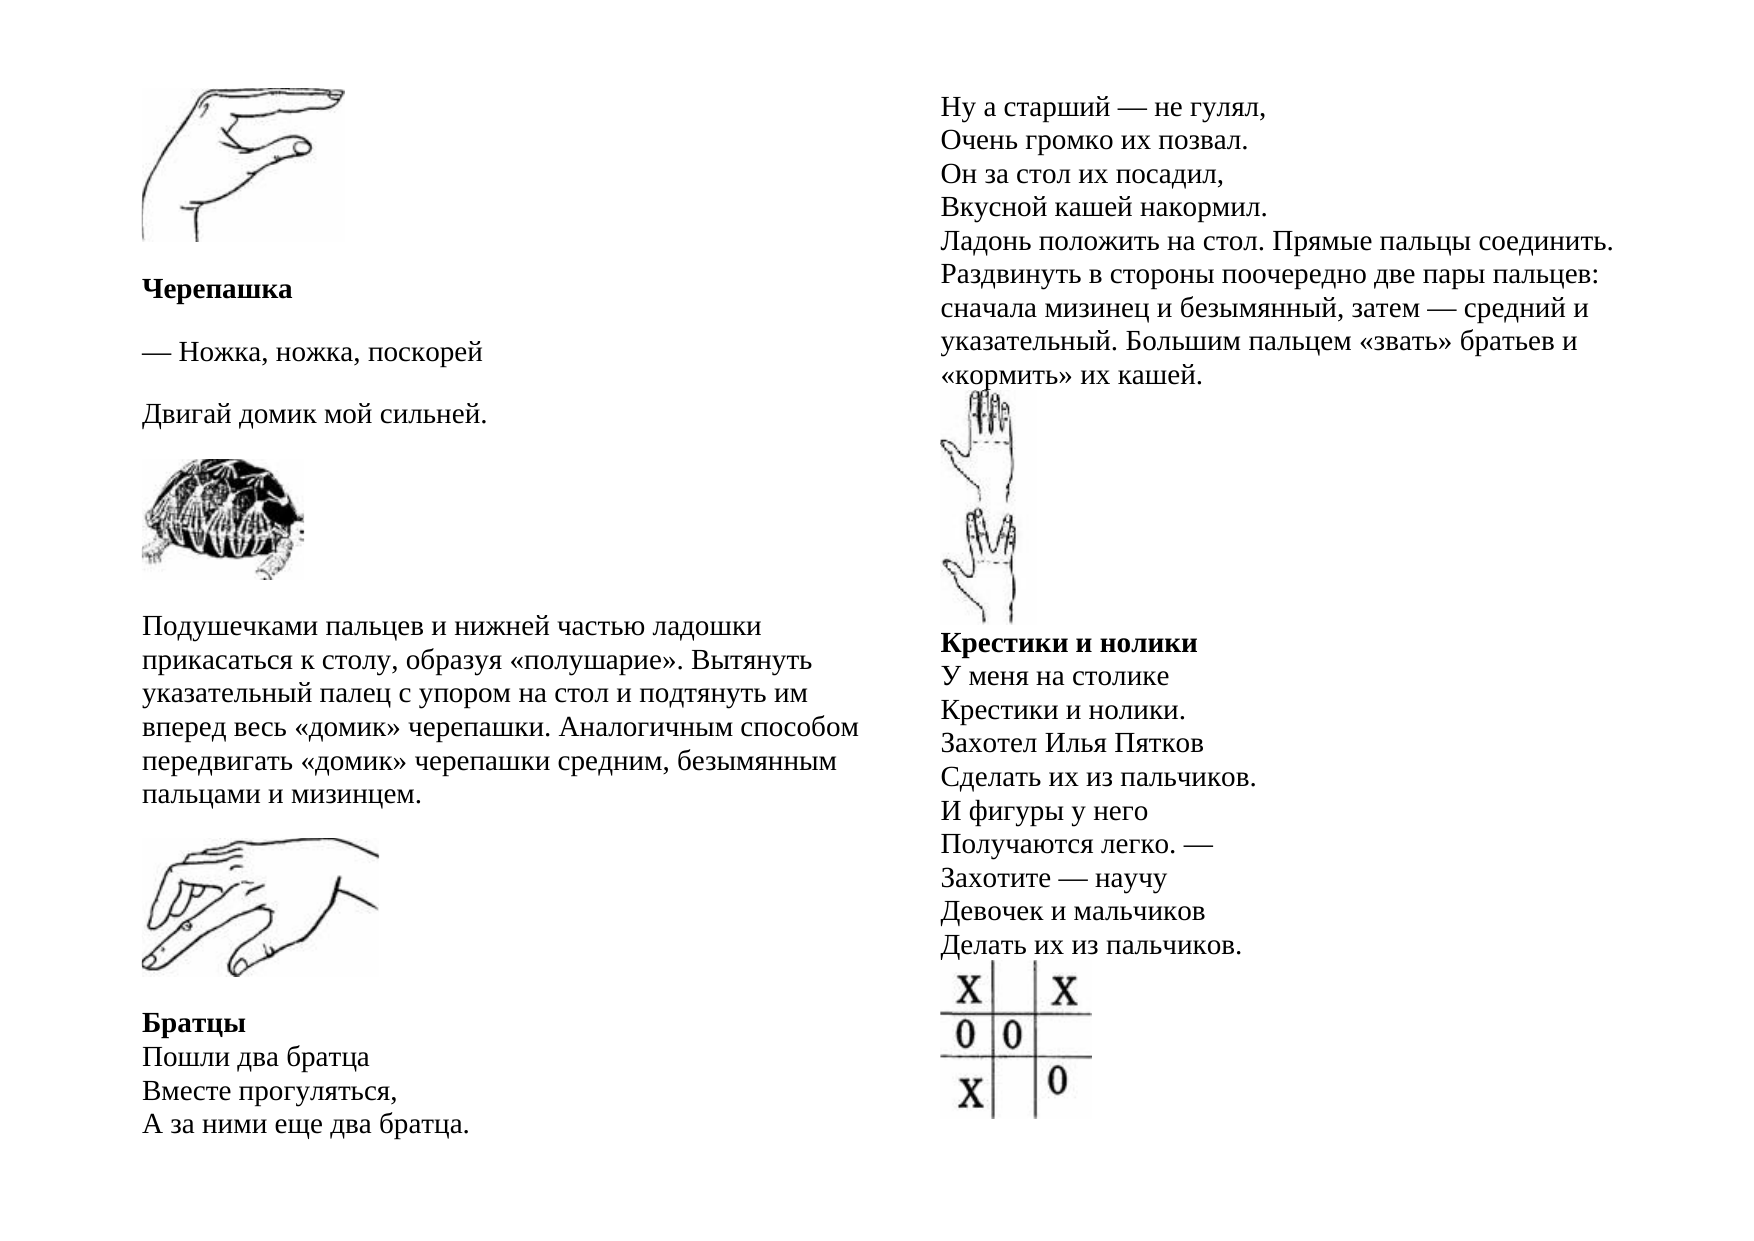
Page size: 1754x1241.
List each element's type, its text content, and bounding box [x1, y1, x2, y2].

text Сделать их из пальчиков. [940, 759, 1665, 793]
text — Ножка, ножка, поскорей [142, 334, 867, 367]
text Девочек и мальчиков [940, 893, 1665, 927]
picture [940, 390, 1038, 625]
text Двигай домик мой сильней. [142, 396, 867, 430]
picture [141, 88, 345, 242]
text Делать их из пальчиков. [940, 927, 1665, 960]
text Вместе прогуляться, [142, 1073, 867, 1106]
text Вкусной кашей накормил. [940, 189, 1665, 223]
text Пошли два братца [142, 1039, 867, 1073]
text И фигуры у него [940, 793, 1665, 826]
text Ладонь положить на стол. Прямые пальцы соединить. Раздвинуть в стороны поочередно две пары пальцев: сначала мизинец и безымянный, затем — средний и указательный. Большим пальцем «звать» братьев и «кормить» их кашей. [940, 223, 1665, 391]
text Очень громко их позвал. [940, 122, 1665, 156]
text Захотите — научу [940, 860, 1665, 893]
text Крестики и нолики. [940, 692, 1665, 726]
text А за ними еще два братца. [142, 1106, 867, 1140]
text Он за стол их посадил, [940, 156, 1665, 189]
picture [141, 459, 305, 580]
subtitle Братцы [142, 1006, 867, 1039]
picture [940, 960, 1092, 1119]
picture [141, 838, 380, 977]
subtitle Крестики и нолики [940, 625, 1665, 658]
text У меня на столике [940, 658, 1665, 692]
text Ну а старший — не гулял, [940, 89, 1665, 122]
subtitle Черепашка [142, 271, 867, 304]
text Захотел Илья Пятков [940, 726, 1665, 759]
text Подушечками пальцев и нижней частью ладошки прикасаться к столу, образуя «полушарие». Вытянуть указательный палец с упором на стол и подтянуть им вперед весь «домик» черепашки. Аналогичным способом передвигать «домик» черепашки средним, безымянным пальцами и мизинцем. [142, 608, 867, 810]
text Получаются легко. — [940, 826, 1665, 860]
